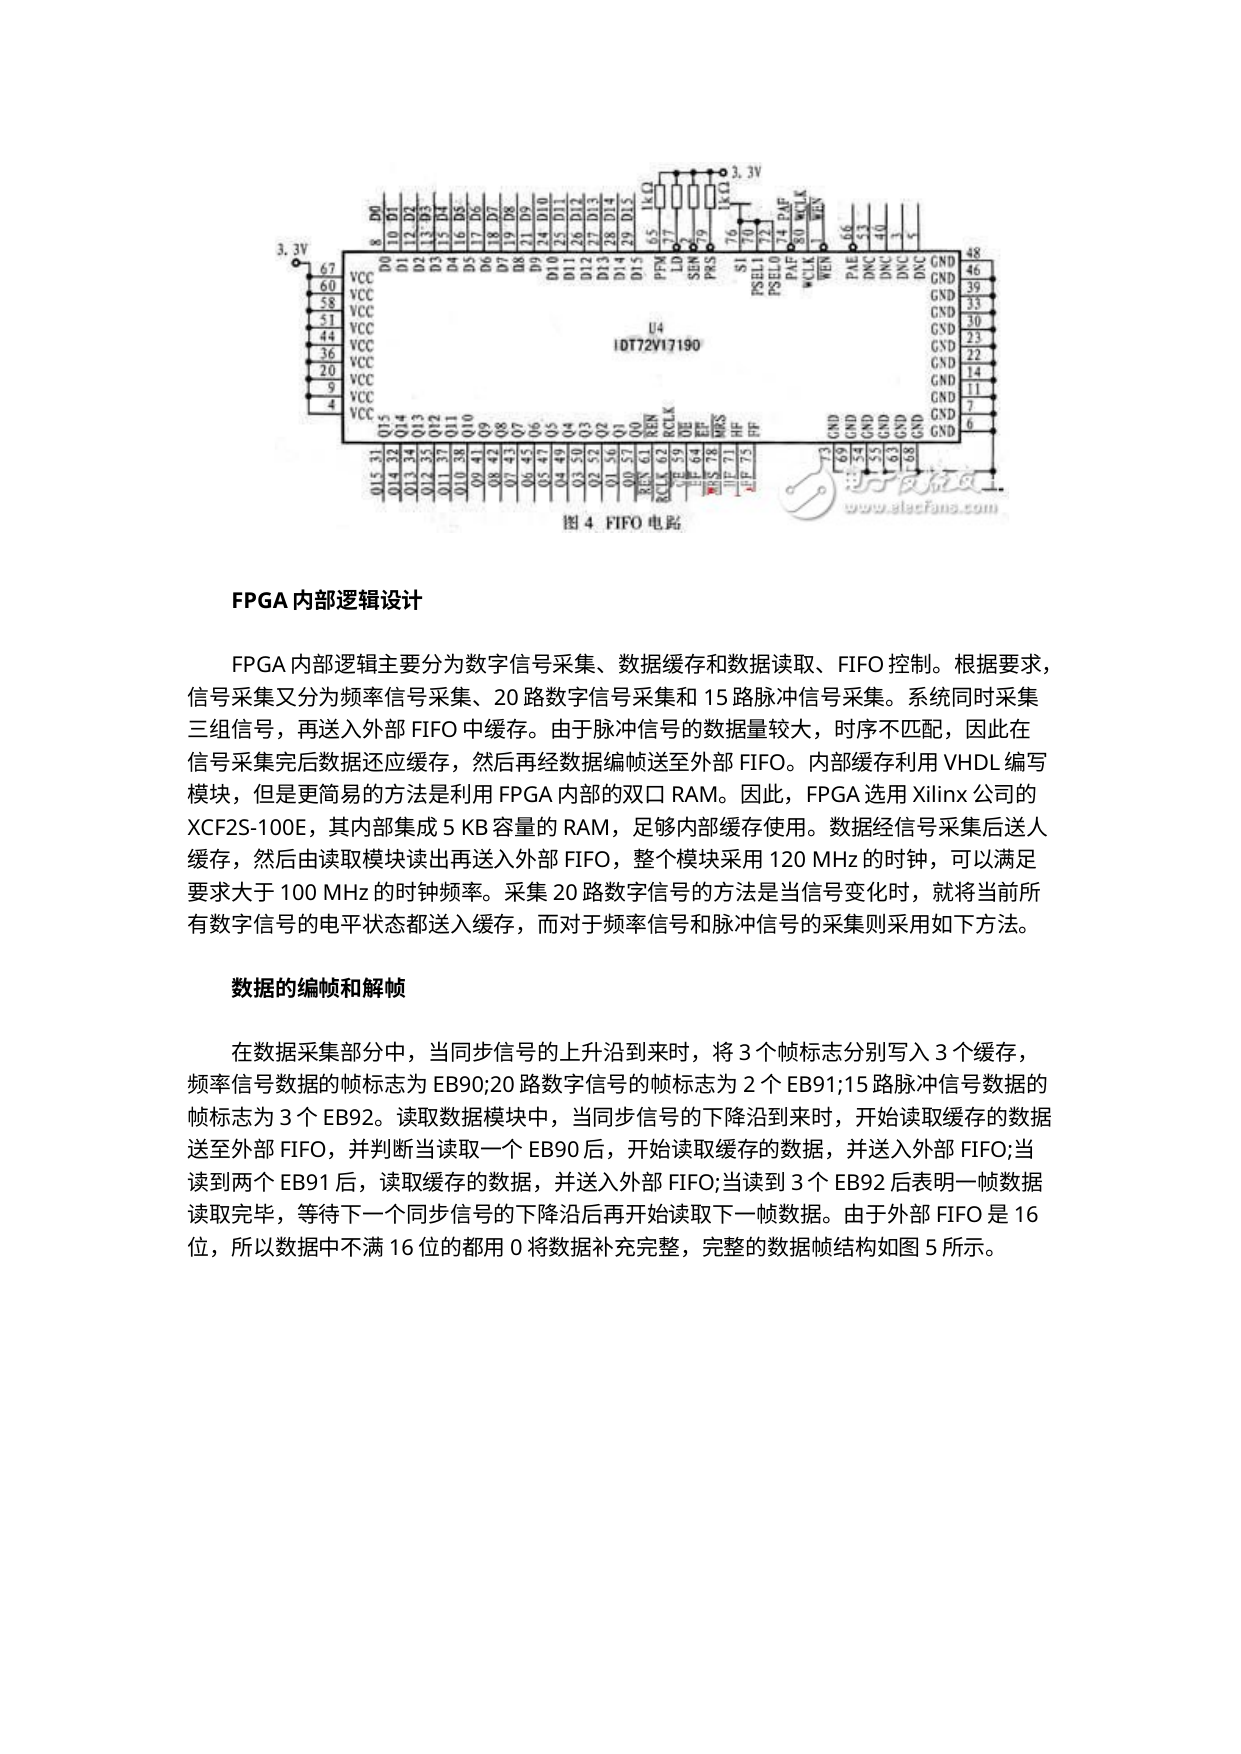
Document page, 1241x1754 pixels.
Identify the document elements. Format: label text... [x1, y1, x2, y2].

picture [274, 162, 1010, 533]
text FPGA内部逻辑主要分为数字信号采集、数据缓存和数据读取、FIFO控制。根据要求，信号采集又分为频率信号采集、20路数字信号采集和 15路脉冲信号采集。系统同时采集三组信号，再送入外部FIFO中缓存。由于脉冲信号的数据量较大，时序不匹配，因此在信号采集完后数据还应缓存，然后再经数据编帧送至外部FIFO。内部缓存利用VHDL编写模块，但是更简易的方法是利用FPGA内部的双口RAM。因此，FPGA选用Xilinx公司的 XCF2S-100E，其内部集成5 KB容量的RAM，足够内部缓存使用。数据经信号采集后送人缓存，然后由读取模块读出再送入外部FIFO，整个模块采用120 MHz的时钟，可以满足要求大于100 MHz的时钟频率。采集20路数字信号的方法是当信号变化时，就将当前所有数字信号的电平状态都送入缓存，而对于频率信号和脉冲信号的采集则采用如下方法。 [187, 647, 1053, 939]
text 数据的编帧和解帧 [187, 971, 1053, 1003]
text FPGA内部逻辑设计 [187, 583, 1053, 616]
text 在数据采集部分中，当同步信号的上升沿到来时，将3个帧标志分别写入3个缓存，频率信号数据的帧标志为EB90;20路数字信号的帧标志为 2个EB91;15路脉冲信号数据的帧标志为3个EB92。读取数据模块中，当同步信号的下降沿到来时，开始读取缓存的数据送至外部FIFO，并判断当读取一个EB90后，开始读取缓存的数据，并送入外部FIFO;当读到两个EB91后，读取缓存的数据，并送入外部FIFO;当读到3个EB92后表明一帧数据读取完毕，等待下一个同步信号的下降沿后再开始读取下一帧数据。由于外部FIFO是16位，所以数据中不满16位的都用0将数据补充完整，完整的数据帧结构如图5所示。 [187, 1034, 1053, 1262]
